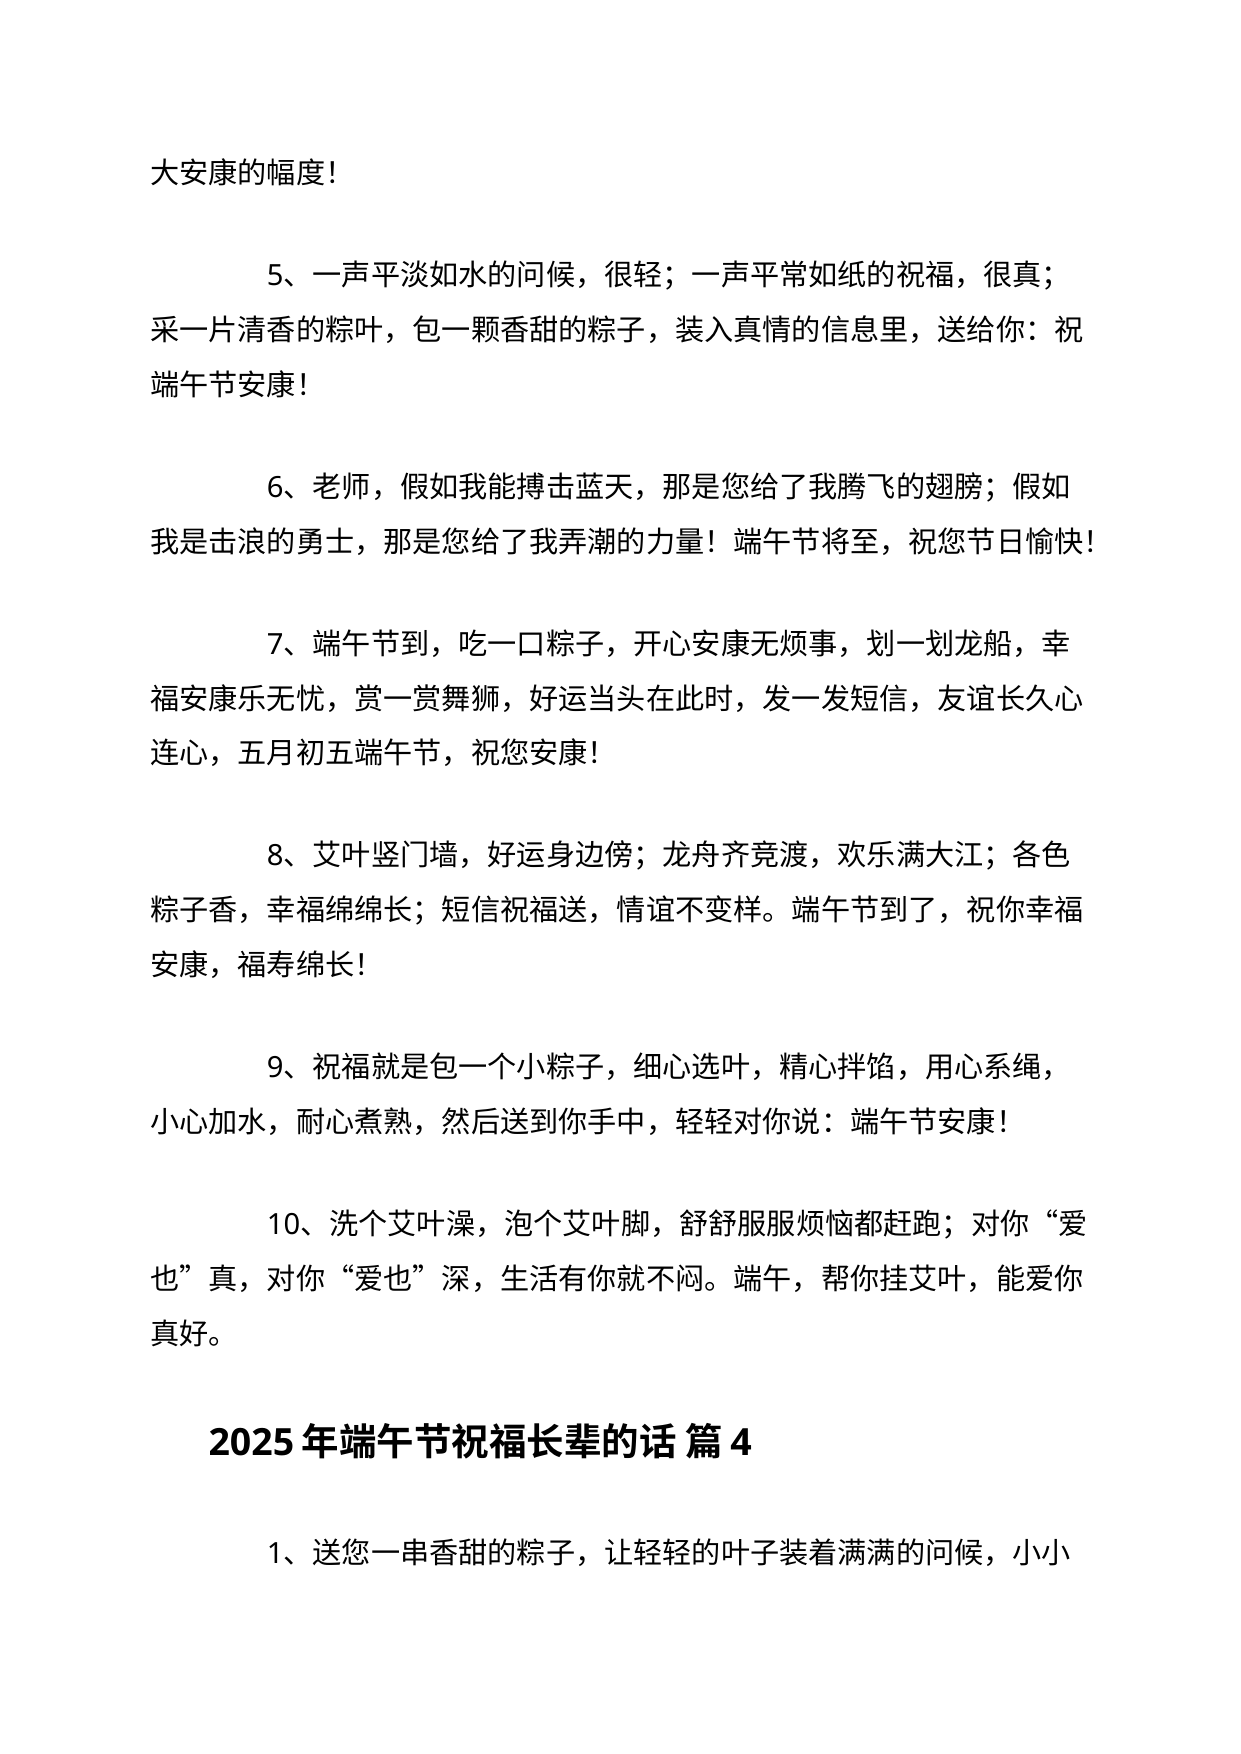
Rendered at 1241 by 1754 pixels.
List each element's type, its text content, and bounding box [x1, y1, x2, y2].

text 2025年端午节祝福长辈的话 篇4 [150, 1412, 1090, 1466]
text 6、老师，假如我能搏击蓝天，那是您给了我腾飞的翅膀；假如我是击浪的勇士，那是您给了我弄潮的力量！端午节将至，祝您节日愉快！ [150, 463, 1090, 561]
text 5、一声平淡如水的问候，很轻；一声平常如纸的祝福，很真；采一片清香的粽叶，包一颗香甜的粽子，装入真情的信息里，送给你：祝端午节安康！ [150, 252, 1090, 404]
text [150, 150, 1090, 192]
text 9、祝福就是包一个小粽子，细心选叶，精心拌馅，用心系绳，小心加水，耐心煮熟，然后送到你手中，轻轻对你说：端午节安康！ [150, 1043, 1090, 1141]
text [150, 1529, 1090, 1572]
text 7、端午节到，吃一口粽子，开心安康无烦事，划一划龙船，幸福安康乐无忧，赏一赏舞狮，好运当头在此时，发一发短信，友谊长久心连心，五月初五端午节，祝您安康！ [150, 620, 1090, 772]
text 10、洗个艾叶澡，泡个艾叶脚，舒舒服服烦恼都赶跑；对你“爱也”真，对你“爱也”深，生活有你就不闷。端午，帮你挂艾叶，能爱你真好。 [150, 1200, 1090, 1352]
text 8、艾叶竖门墙，好运身边傍；龙舟齐竞渡，欢乐满大江；各色粽子香，幸福绵绵长；短信祝福送，情谊不变样。端午节到了，祝你幸福安康，福寿绵长！ [150, 832, 1090, 984]
